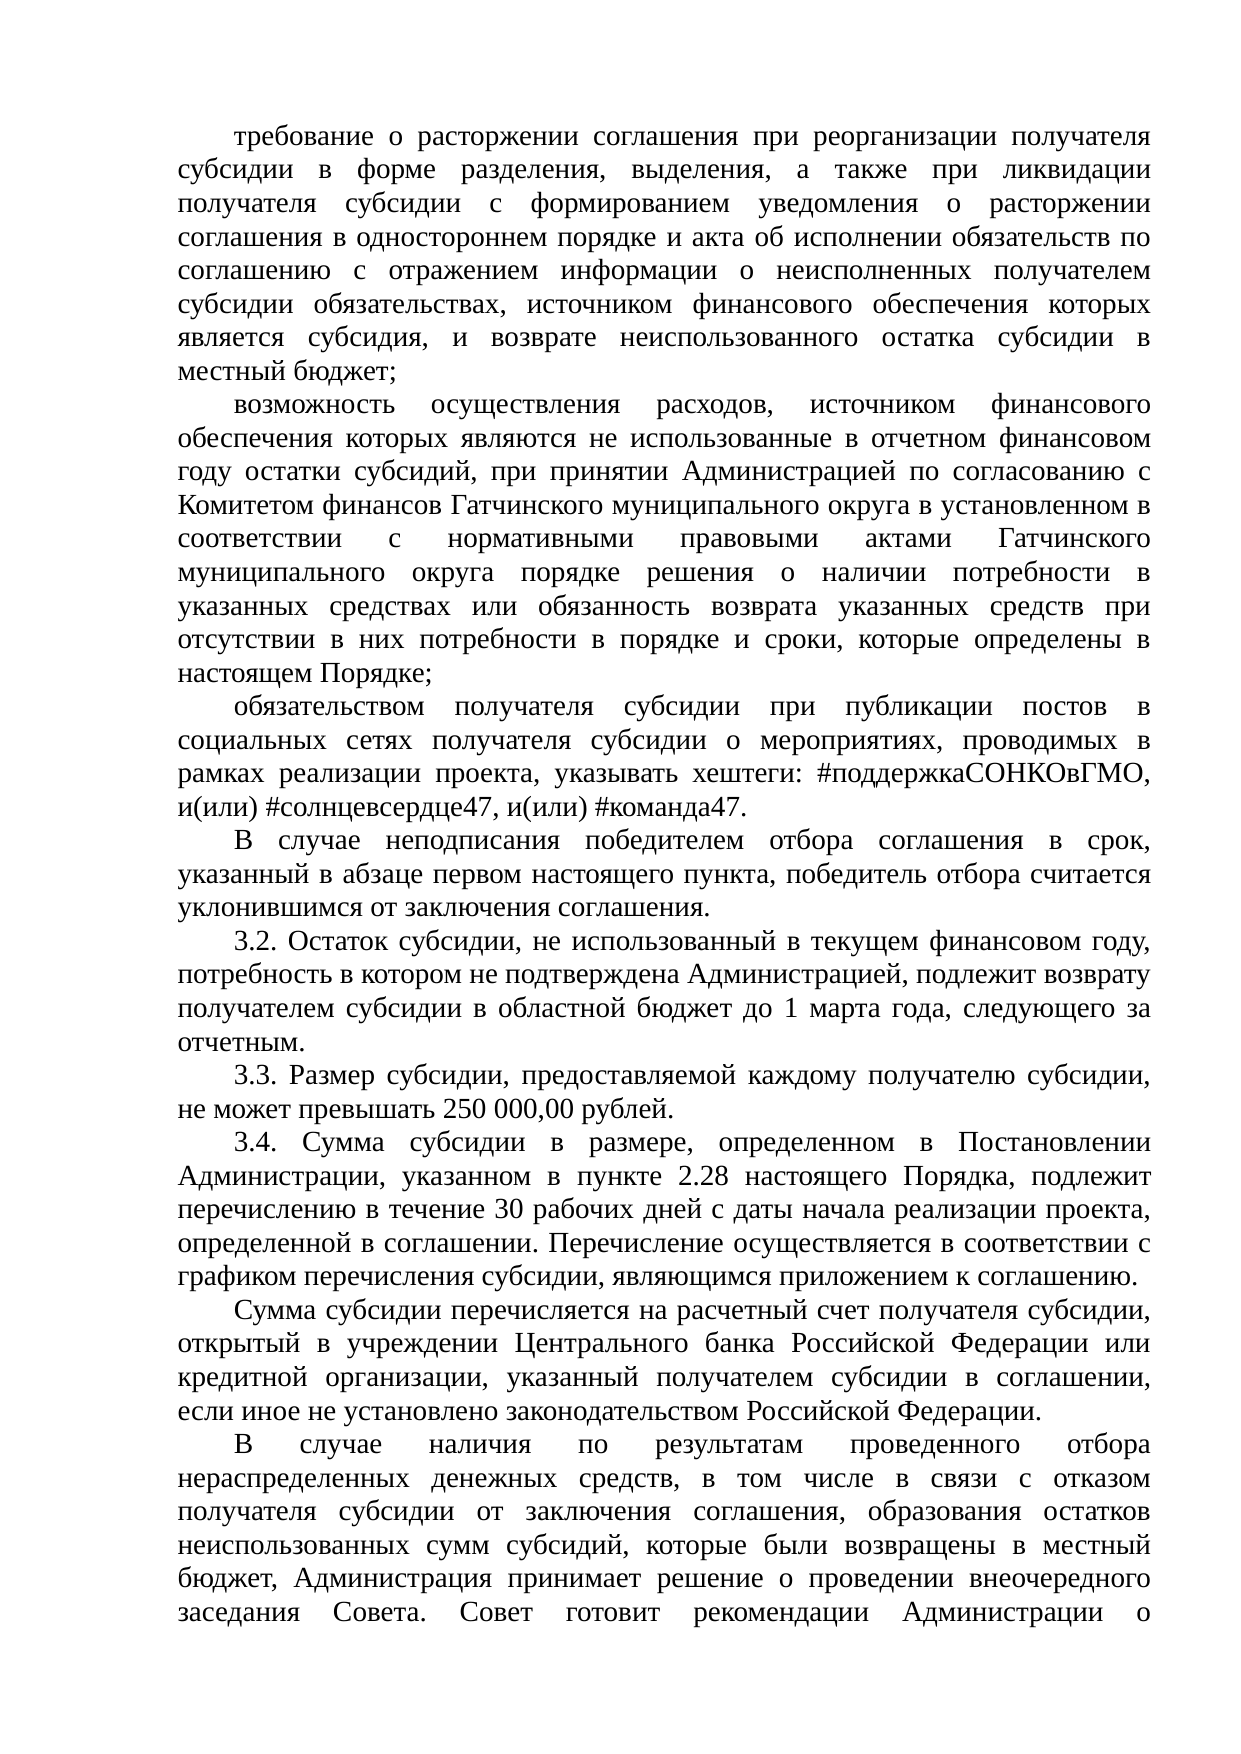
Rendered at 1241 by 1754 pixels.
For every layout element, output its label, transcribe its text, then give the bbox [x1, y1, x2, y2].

text возможность осуществления расходов, источником финансового обеспечения которых являются не использованные в отчетном финансовом году остатки субсидий, при принятии Администрацией по согласованию с Комитетом финансов Гатчинского муниципального округа в установленном в соответствии с нормативными правовыми актами Гатчинского муниципального округа порядке решения о наличии потребности в указанных средствах или обязанность возврата указанных средств при отсутствии в них потребности в порядке и сроки, которые определены в настоящем Порядке; [177, 386, 1152, 688]
text В случае неподписания победителем отбора соглашения в срок, указанный в абзаце первом настоящего пункта, победитель отбора считается уклонившимся от заключения соглашения. [177, 822, 1152, 923]
text 3.4. Сумма субсидии в размере, определенном в Постановлении Администрации, указанном в пункте 2.28 настоящего Порядка, подлежит перечислению в течение 30 рабочих дней с даты начала реализации проекта, определенной в соглашении. Перечисление осуществляется в соответствии с графиком перечисления субсидии, являющимся приложением к соглашению. [177, 1124, 1152, 1292]
text 3.3. Размер субсидии, предоставляемой каждому получателю субсидии, не может превышать 250 000,00 рублей. [177, 1057, 1152, 1124]
text Сумма субсидии перечисляется на расчетный счет получателя субсидии, открытый в учреждении Центрального банка Российской Федерации или кредитной организации, указанный получателем субсидии в соглашении, если иное не установлено законодательством Российской Федерации. [177, 1292, 1152, 1426]
text обязательством получателя субсидии при публикации постов в социальных сетях получателя субсидии о мероприятиях, проводимых в рамках реализации проекта, указывать хештеги: #поддержкаСОНКОвГМО, и(или) #солнцевсердце47, и(или) #команда47. [177, 688, 1152, 822]
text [177, 1426, 1152, 1627]
text требование о расторжении соглашения при реорганизации получателя субсидии в форме разделения, выделения, а также при ликвидации получателя субсидии с формированием уведомления о расторжении соглашения в одностороннем порядке и акта об исполнении обязательств по соглашению с отражением информации о неисполненных получателем субсидии обязательствах, источником финансового обеспечения которых является субсидия, и возврате неиспользованного остатка субсидии в местный бюджет; [177, 118, 1152, 386]
text 3.2. Остаток субсидии, не использованный в текущем финансовом году, потребность в котором не подтверждена Администрацией, подлежит возврату получателем субсидии в областной бюджет до 1 марта года, следующего за отчетным. [177, 923, 1152, 1057]
